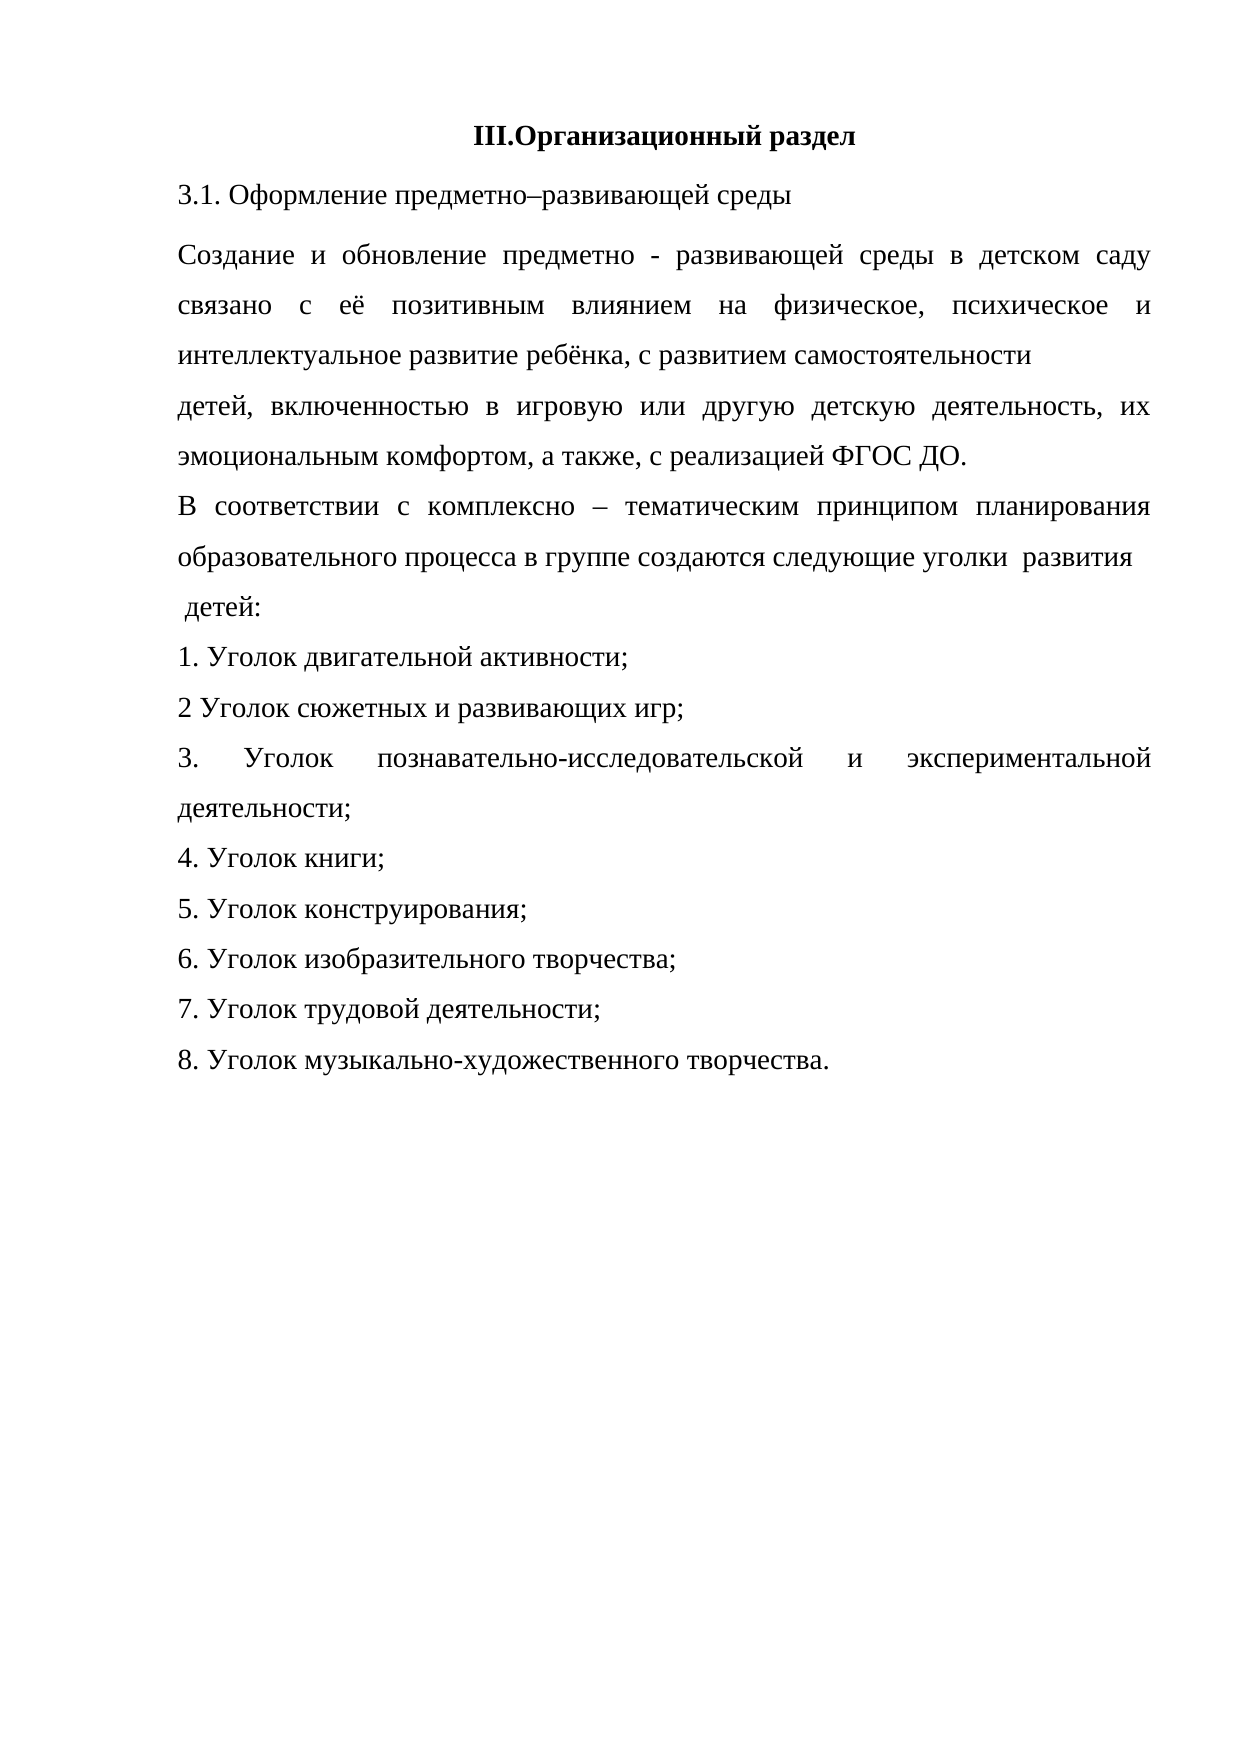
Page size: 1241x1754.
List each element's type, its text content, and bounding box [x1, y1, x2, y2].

text 7. Уголок трудовой деятельности; [177, 992, 1152, 1025]
text В соответствии с комплексно – тематическим принципом планирования образовательного процесса в группе создаются следующие уголки развития [177, 488, 1152, 572]
text 4. Уголок книги; [177, 841, 1152, 874]
text детей, включенностью в игровую или другую детскую деятельность, их эмоциональным комфортом, а также, с реализацией ФГОС ДО. [177, 388, 1152, 472]
text 8. Уголок музыкально-художественного творчества. [177, 1042, 1152, 1075]
text 1. Уголок двигательной активности; [177, 639, 1152, 673]
text Создание и обновление предметно - развивающей среды в детском саду связано с её позитивным влиянием на физическое, психическое и интеллектуальное развитие ребёнка, с развитием самостоятельности [177, 237, 1152, 371]
text 6. Уголок изобразительного творчества; [177, 941, 1152, 975]
text детей: [177, 589, 1152, 623]
text 3.1. Оформление предметно–развивающей среды [177, 177, 1152, 211]
text 5. Уголок конструирования; [177, 891, 1152, 924]
text 2 Уголок сюжетных и развивающих игр; [177, 690, 1152, 723]
text 3. Уголок познавательно-исследовательской и экспериментальной деятельности; [177, 740, 1152, 824]
text III.Организационный раздел [177, 118, 1152, 152]
